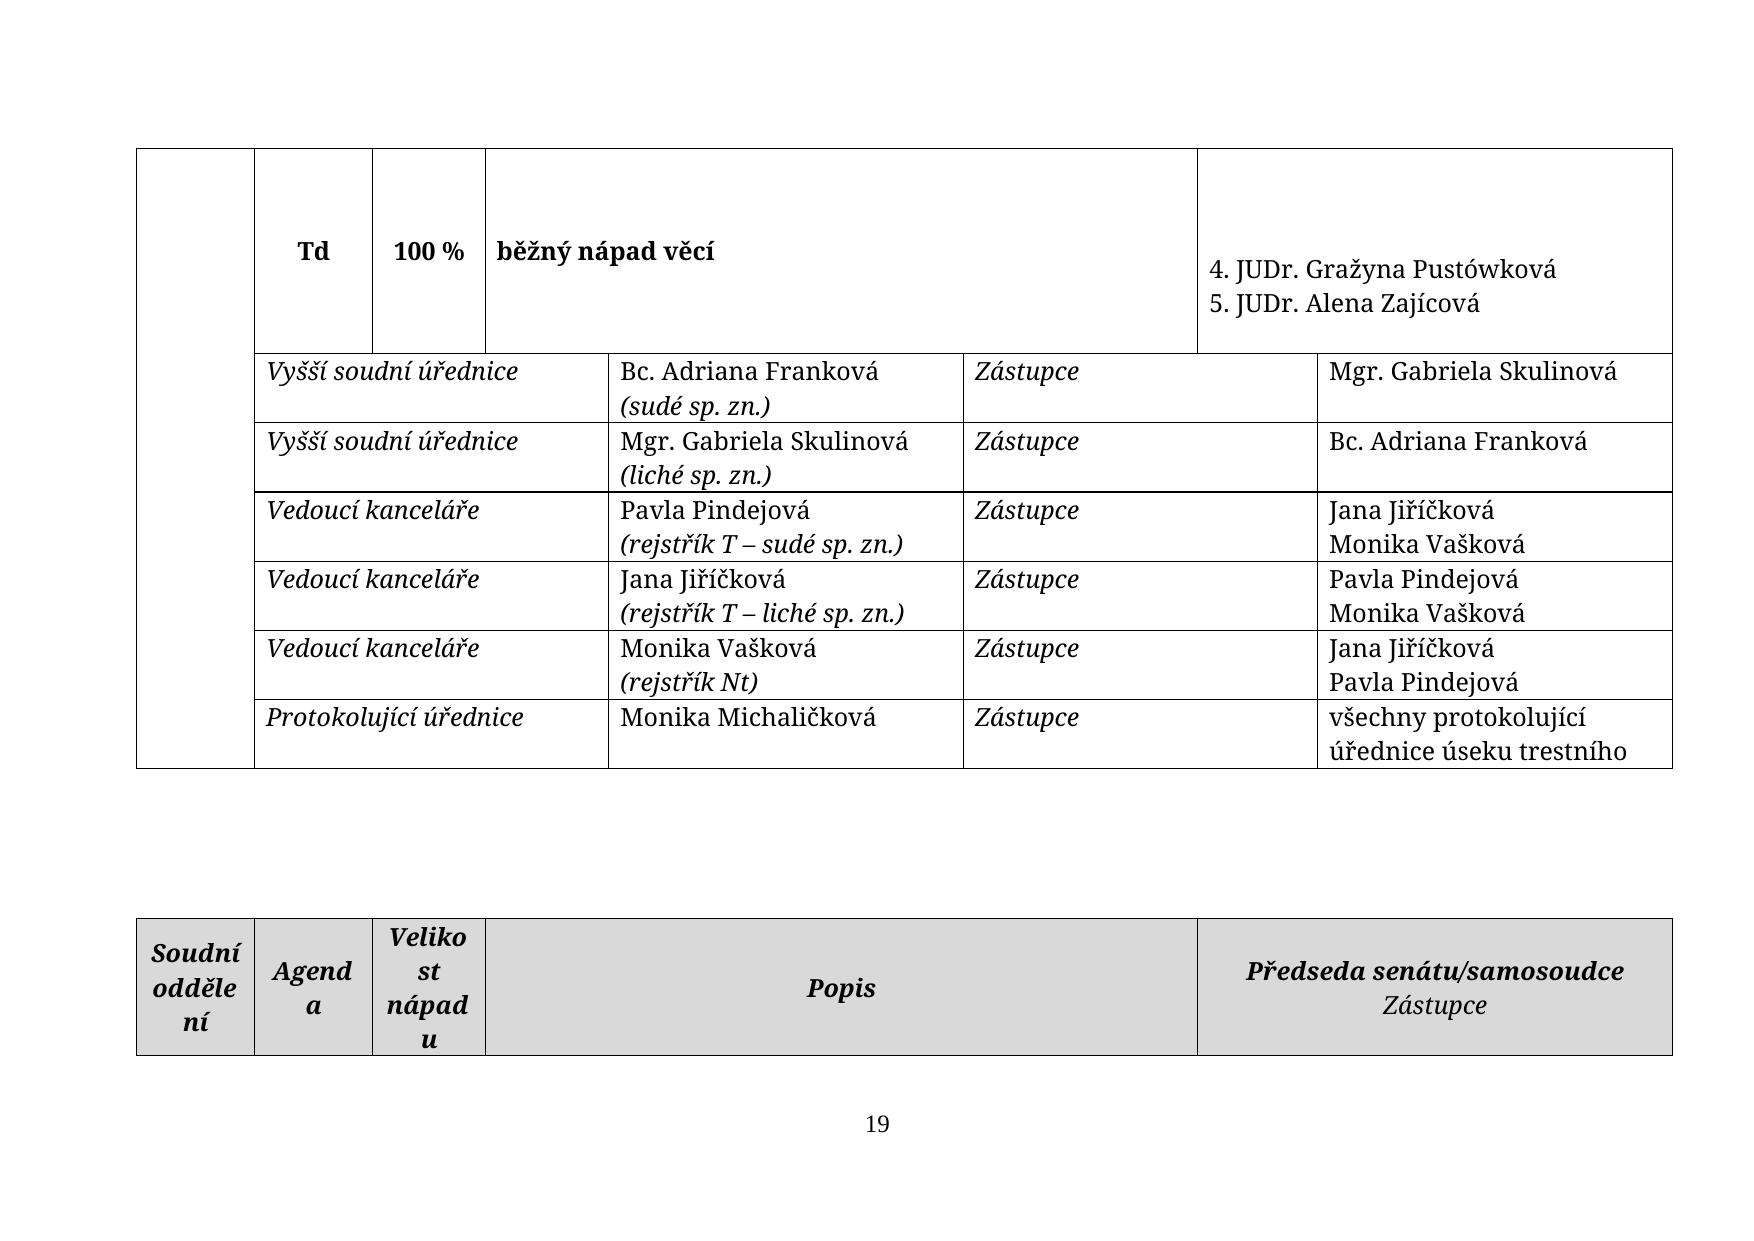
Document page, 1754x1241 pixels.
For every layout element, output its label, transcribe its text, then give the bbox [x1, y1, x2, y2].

table_cell Vedoucí kanceláře [255, 493, 608, 561]
table_cell Monika Vašková (rejstřík Nt) [609, 631, 963, 699]
table_cell Jana Jiříčková Pavla Pindejová [1318, 631, 1672, 699]
table_header Soudní oddělení [137, 919, 254, 1055]
table_cell Bc. Adriana Franková (sudé sp. zn.) [609, 354, 963, 422]
table_cell Pavla Pindejová Monika Vašková [1318, 562, 1672, 630]
table_cell 100 % [373, 149, 485, 353]
table_cell Monika Michaličková [609, 700, 963, 768]
table_cell Zástupce [964, 562, 1317, 630]
table_cell Zástupce [964, 631, 1317, 699]
table_cell Vedoucí kanceláře [255, 631, 608, 699]
table_cell Protokolující úřednice [255, 700, 608, 768]
table_cell Zástupce [964, 354, 1317, 422]
table_cell Td [255, 149, 372, 353]
table_header Popis [486, 919, 1197, 1055]
table_cell Bc. Adriana Franková [1318, 423, 1672, 491]
table_cell Mgr. Gabriela Skulinová [1318, 354, 1672, 422]
table_cell Pavla Pindejová (rejstřík T – sudé sp. zn.) [609, 493, 963, 561]
table_cell Vedoucí kanceláře [255, 562, 608, 630]
table_cell Vyšší soudní úřednice [255, 354, 608, 422]
table_cell Jana Jiříčková Monika Vašková [1318, 493, 1672, 561]
table_header Agenda [255, 919, 372, 1055]
table_cell Jana Jiříčková (rejstřík T – liché sp. zn.) [609, 562, 963, 630]
table_cell běžný nápad věcí [486, 149, 1197, 353]
table_header Předseda senátu/samosoudce Zástupce [1198, 919, 1672, 1055]
table_cell Zástupce [964, 493, 1317, 561]
table_cell Zástupce [964, 423, 1317, 491]
table_cell Zástupce [964, 700, 1317, 768]
table_cell Mgr. Gabriela Skulinová (liché sp. zn.) [609, 423, 963, 491]
table_cell všechny protokolující úřednice úseku trestního [1318, 700, 1672, 768]
table_header Velikost nápadu [373, 919, 485, 1055]
table_cell Vyšší soudní úřednice [255, 423, 608, 491]
